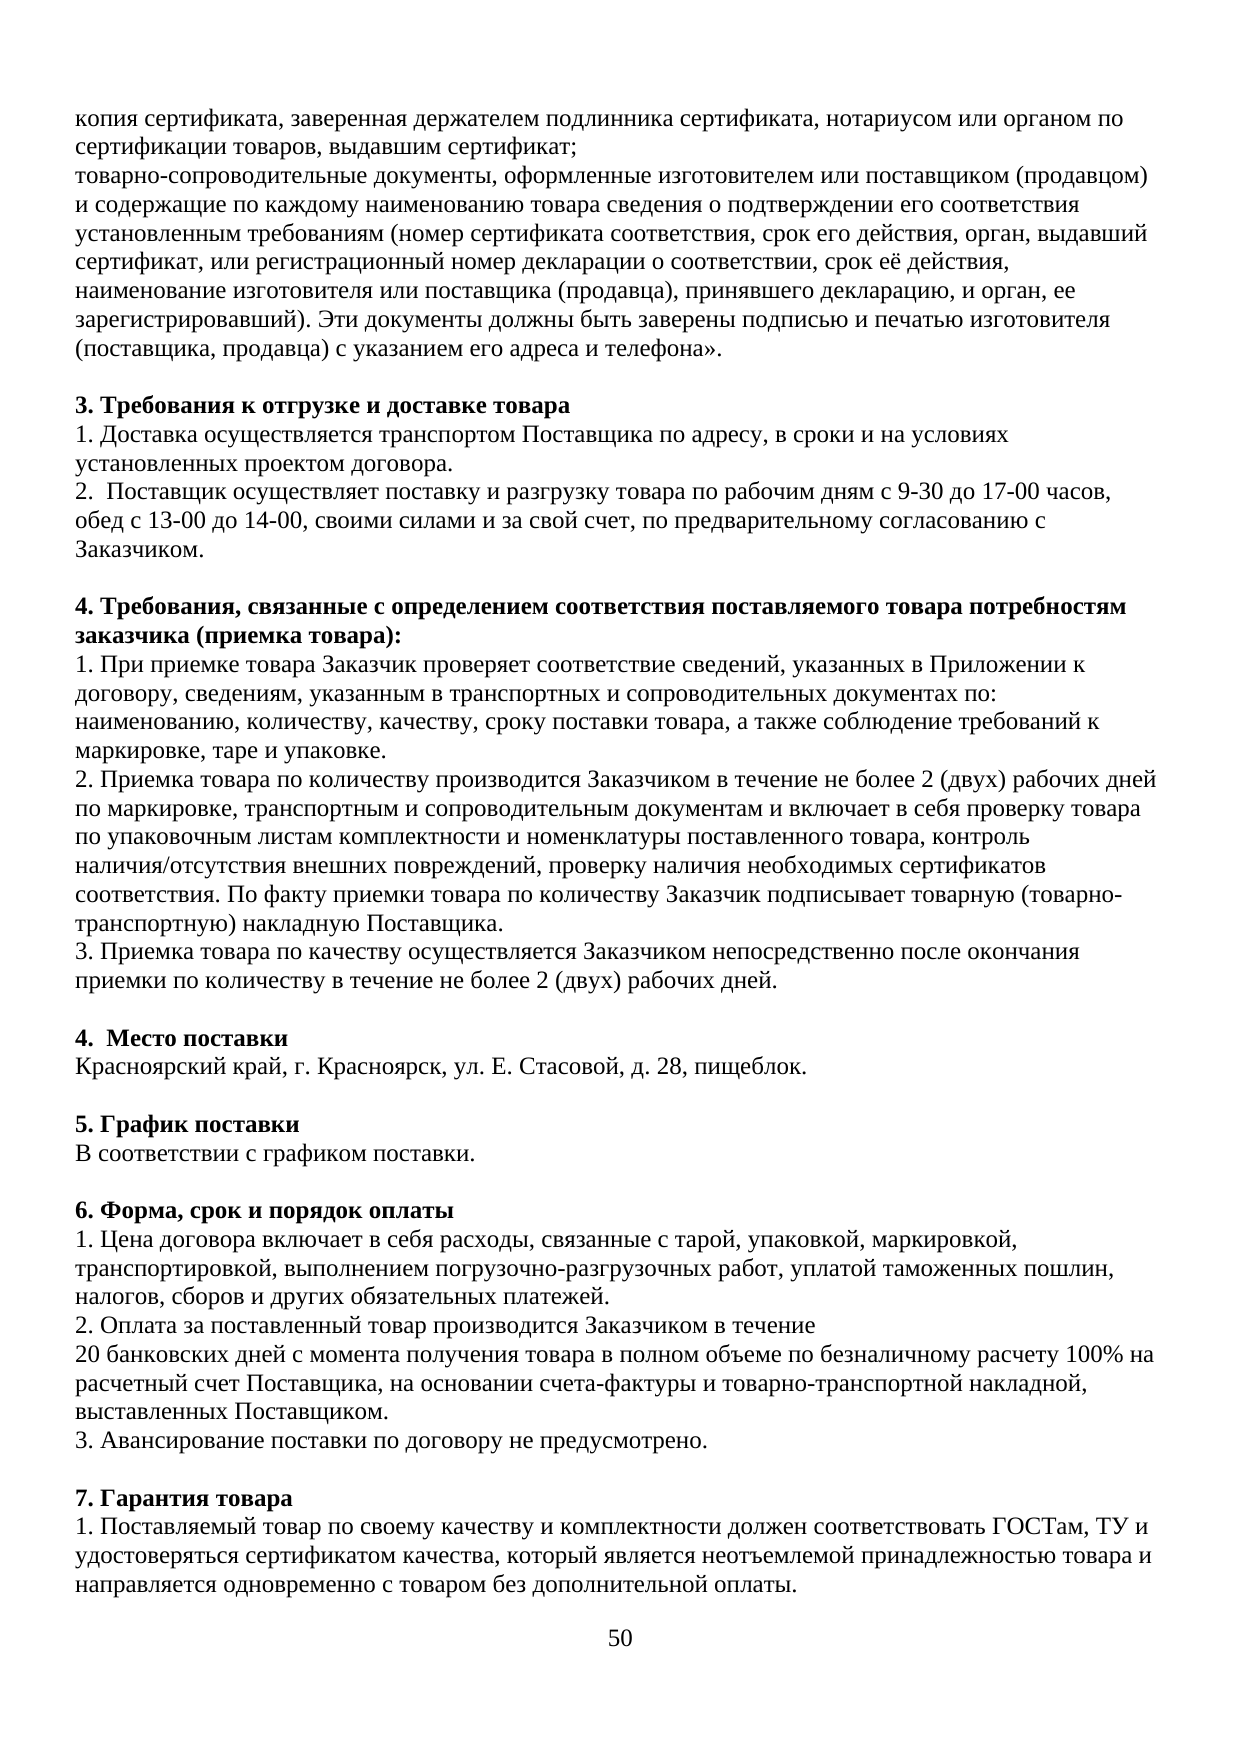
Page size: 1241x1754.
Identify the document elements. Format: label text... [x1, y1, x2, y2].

text 1. Цена договора включает в себя расходы, связанные с тарой, упаковкой, маркировкой, транспортировкой, выполнением погрузочно-разгрузочных работ, уплатой таможенных пошлин, налогов, сборов и других обязательных платежей. [75, 1224, 1165, 1310]
text 1. Доставка осуществляется транспортом Поставщика по адресу, в сроки и на условиях установленных проектом договора. [75, 419, 1165, 476]
text 1. Поставляемый товар по своему качеству и комплектности должен соответствовать ГОСТам, ТУ и удостоверяться сертификатом качества, который является неотъемлемой принадлежностью товара и направляется одновременно с товаром без дополнительной оплаты. [75, 1511, 1165, 1598]
text Красноярский край, г. Красноярск, ул. Е. Стасовой, д. 28, пищеблок. [75, 1051, 1165, 1080]
text 2. Поставщик осуществляет поставку и разгрузку товара по рабочим дням с 9-30 до 17-00 часов, обед с 13-00 до 14-00, своими силами и за свой счет, по предварительному согласованию с Заказчиком. [75, 476, 1165, 563]
text 2. Приемка товара по количеству производится Заказчиком в течение не более 2 (двух) рабочих дней по маркировке, транспортным и сопроводительным документам и включает в себя проверку товара по упаковочным листам комплектности и номенклатуры поставленного товара, контроль наличия/отсутствия внешних повреждений, проверку наличия необходимых сертификатов соответствия. По факту приемки товара по количеству Заказчик подписывает товарную (товарно-транспортную) накладную Поставщика. [75, 764, 1165, 936]
text 6. Форма, срок и порядок оплаты [75, 1195, 1165, 1224]
text копия сертификата, заверенная держателем подлинника сертификата, нотариусом или органом по сертификации товаров, выдавшим сертификат; [75, 103, 1165, 160]
text 5. График поставки [75, 1109, 1165, 1138]
text 4. Требования, связанные с определением соответствия поставляемого товара потребностям заказчика (приемка товара): [75, 591, 1165, 649]
text 2. Оплата за поставленный товар производится Заказчиком в течение 20 банковских дней с момента получения товара в полном объеме по безналичному расчету 100% на расчетный счет Поставщика, на основании счета-фактуры и товарно-транспортной накладной, выставленных Поставщиком. [75, 1310, 1165, 1425]
text товарно-сопроводительные документы, оформленные изготовителем или поставщиком (продавцом) и содержащие по каждому наименованию товара сведения о подтверждении его соответствия установленным требованиям (номер сертификата соответствия, срок его действия, орган, выдавший сертификат, или регистрационный номер декларации о соответствии, срок её действия, наименование изготовителя или поставщика (продавца), принявшего декларацию, и орган, ее зарегистрировавший). Эти документы должны быть заверены подписью и печатью изготовителя (поставщика, продавца) с указанием его адреса и телефона». [75, 160, 1165, 361]
text В соответствии с графиком поставки. [75, 1138, 1165, 1166]
text 3. Требования к отгрузке и доставке товара [75, 390, 1165, 419]
text 4. Место поставки [75, 1023, 1165, 1051]
text 7. Гарантия товара [75, 1483, 1165, 1511]
text 3. Приемка товара по качеству осуществляется Заказчиком непосредственно после окончания приемки по количеству в течение не более 2 (двух) рабочих дней. [75, 936, 1165, 994]
text 1. При приемке товара Заказчик проверяет соответствие сведений, указанных в Приложении к договору, сведениям, указанным в транспортных и сопроводительных документах по: наименованию, количеству, качеству, сроку поставки товара, а также соблюдение требований к маркировке, таре и упаковке. [75, 649, 1165, 764]
text 3. Авансирование поставки по договору не предусмотрено. [75, 1425, 1165, 1454]
